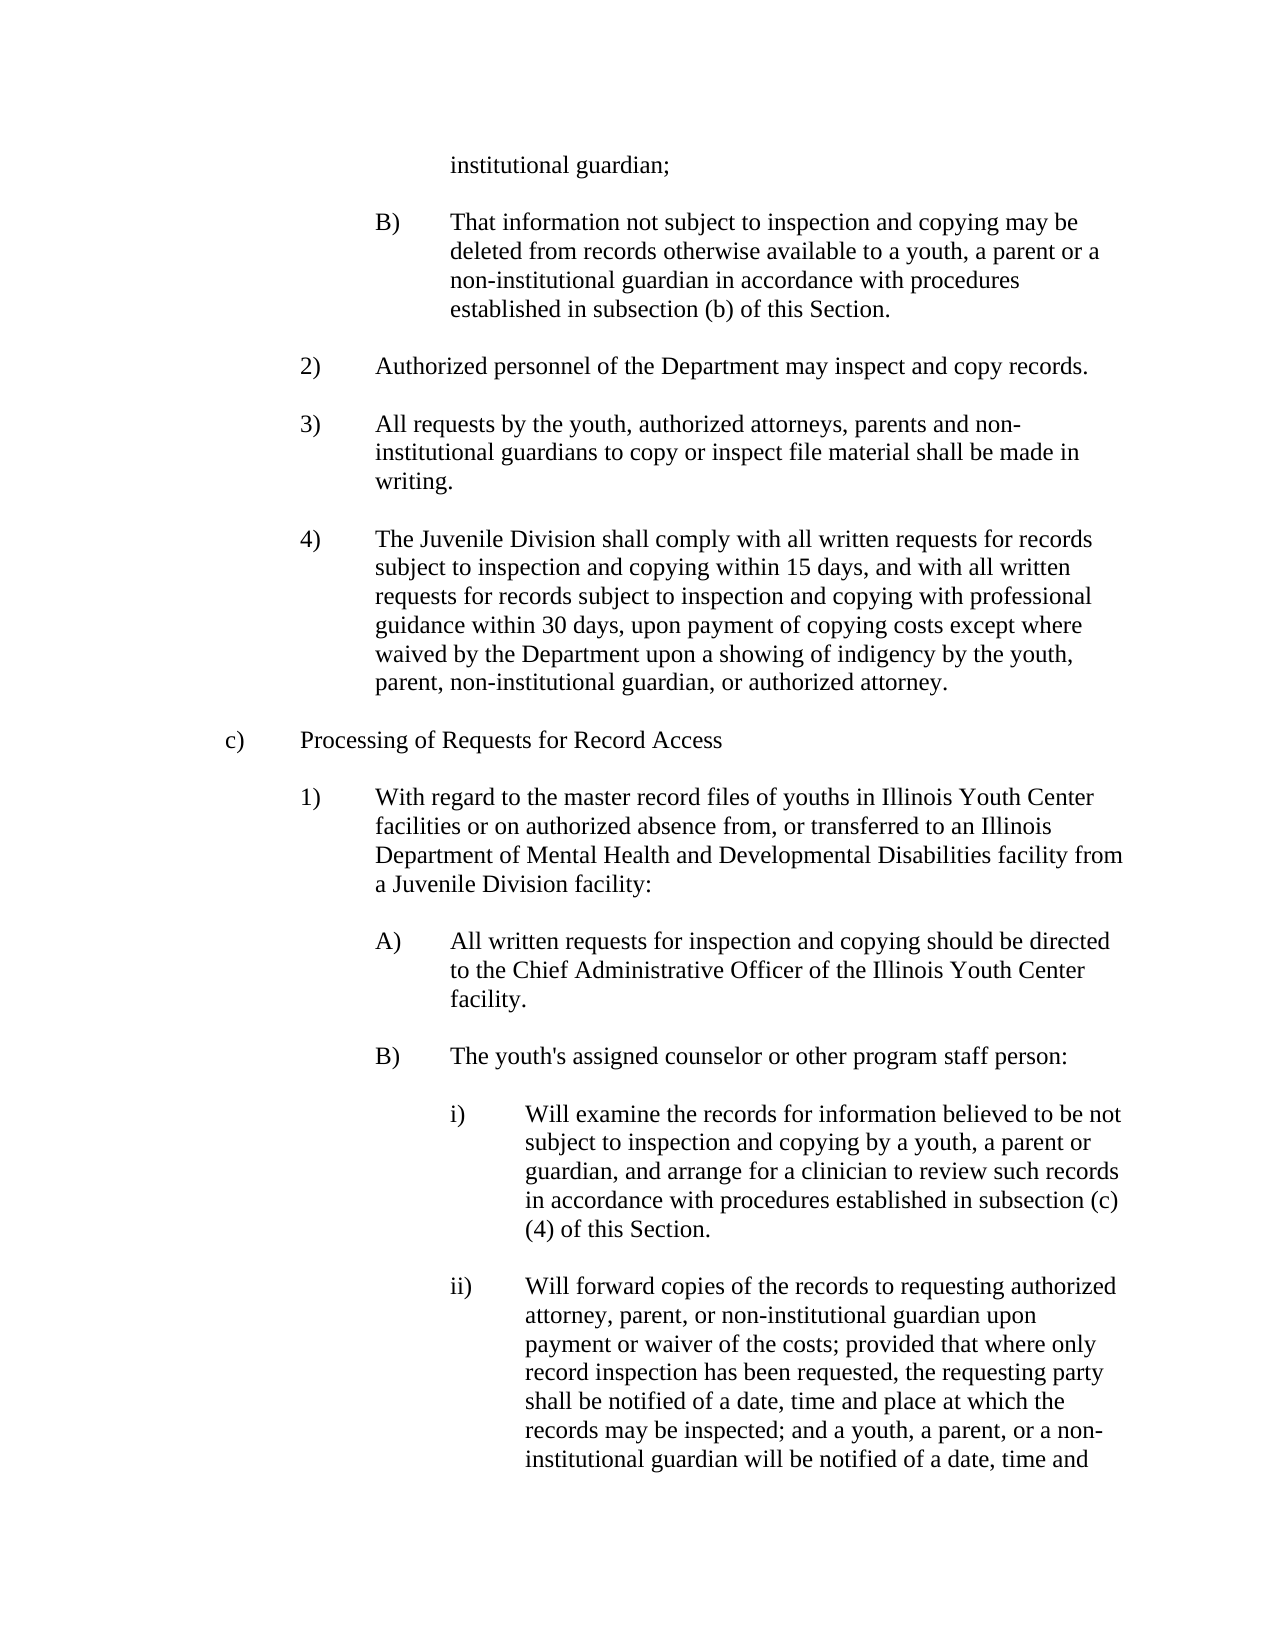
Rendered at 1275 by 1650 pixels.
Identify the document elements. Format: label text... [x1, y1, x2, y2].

text 4) The Juvenile Division shall comply with all written requests for records subject to inspection and copying within 15 days, and with all written requests for records subject to inspection and copying with professional guidance within 30 days, upon payment of copying costs except where waived by the Department upon a showing of indigency by the youth, parent, non-institutional guardian, or authorized attorney. [300, 524, 1125, 696]
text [450, 1271, 1125, 1472]
text i) Will examine the records for information believed to be not subject to inspection and copying by a youth, a parent or guardian, and arrange for a clinician to review such records in accordance with procedures established in subsection (c)(4) of this Section. [450, 1099, 1125, 1242]
text A) All written requests for inspection and copying should be directed to the Chief Administrative Officer of the Illinois Youth Center facility. [375, 926, 1125, 1012]
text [375, 150, 1125, 179]
text 3) All requests by the youth, authorized attorneys, parents and non-institutional guardians to copy or inspect file material shall be made in writing. [300, 409, 1125, 495]
text B) That information not subject to inspection and copying may be deleted from records otherwise available to a youth, a parent or a non-institutional guardian in accordance with procedures established in subsection (b) of this Section. [375, 207, 1125, 322]
text 1) With regard to the master record files of youths in Illinois Youth Center facilities or on authorized absence from, or transferred to an Illinois Department of Mental Health and Developmental Disabilities facility from a Juvenile Division facility: [300, 782, 1125, 897]
text B) The youth's assigned counselor or other program staff person: [375, 1041, 1125, 1070]
text c) Processing of Requests for Record Access [225, 725, 1125, 754]
text 2) Authorized personnel of the Department may inspect and copy records. [300, 351, 1125, 380]
